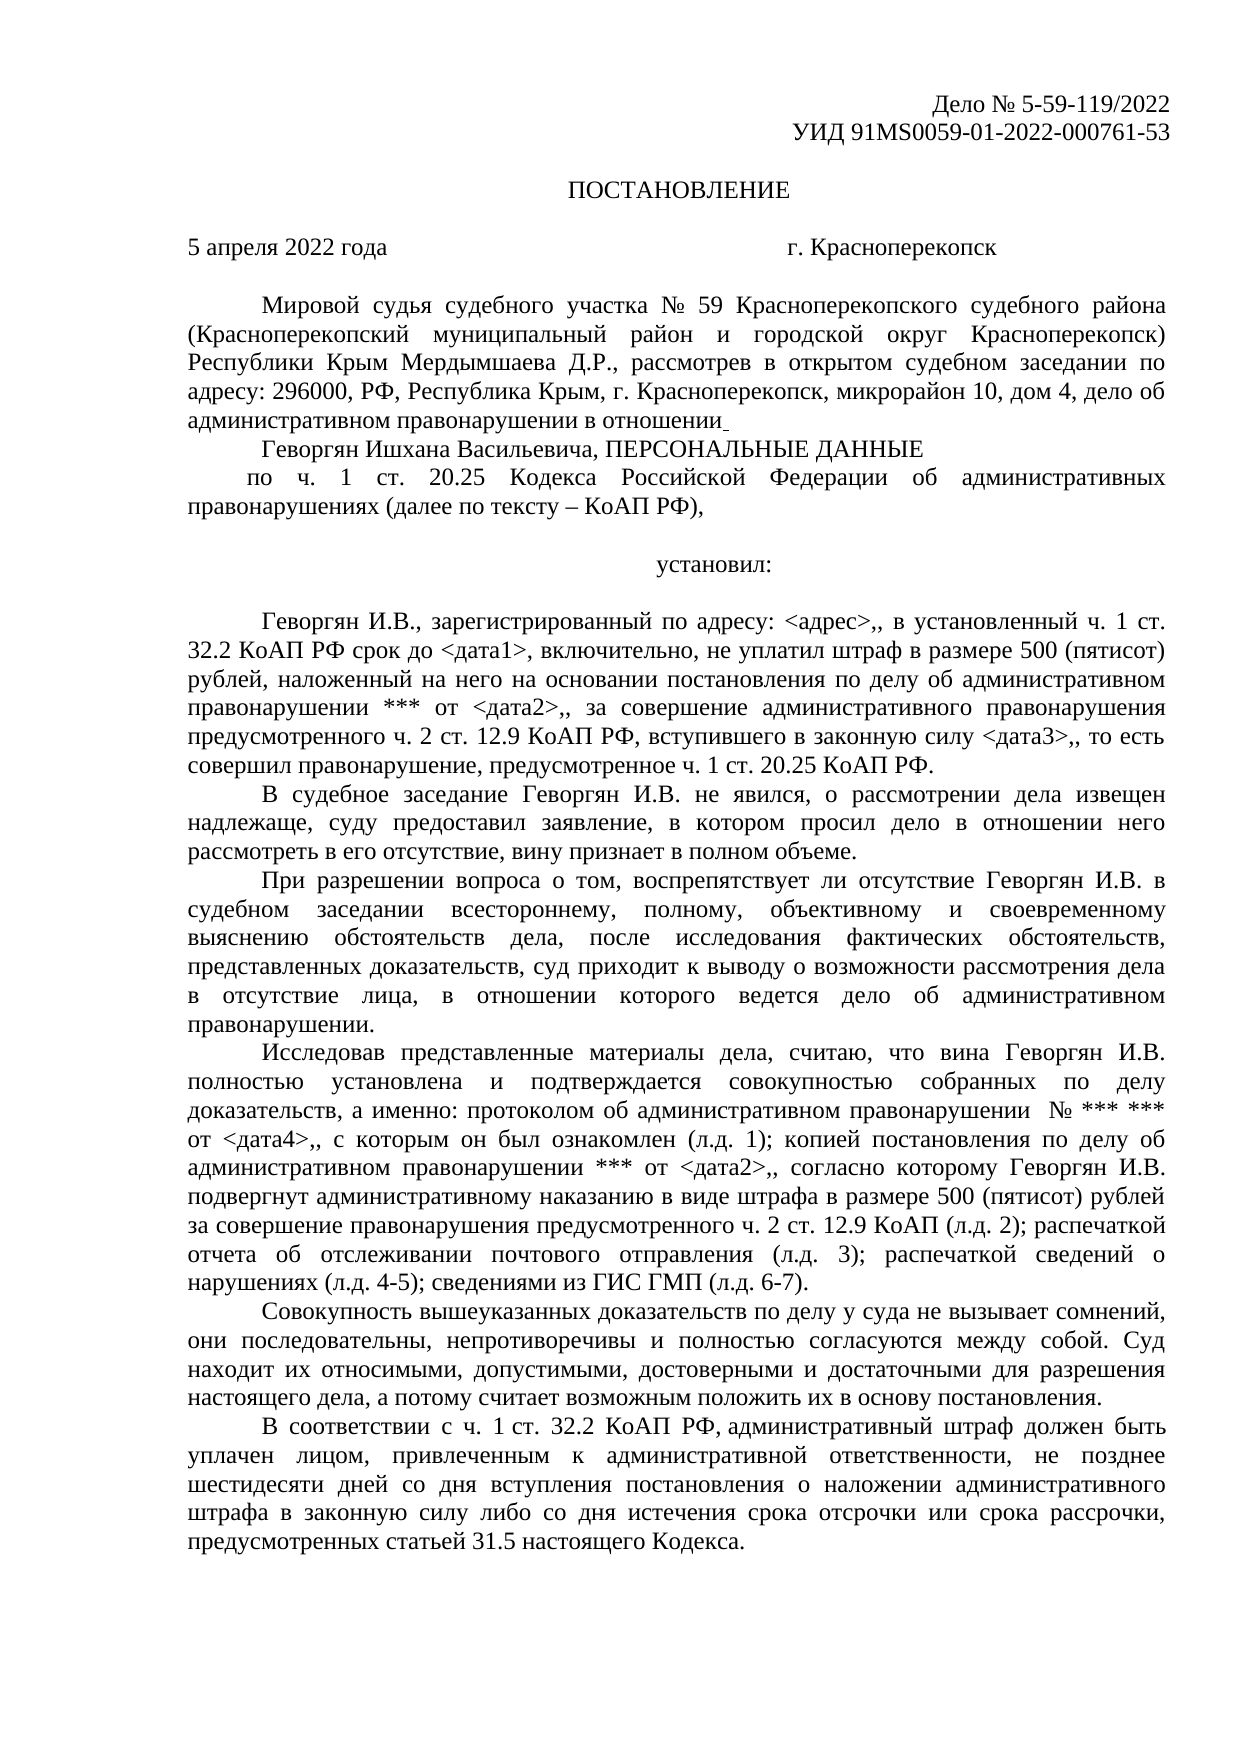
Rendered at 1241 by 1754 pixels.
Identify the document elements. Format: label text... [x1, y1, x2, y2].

text Совокупность вышеуказанных доказательств по делу у суда не вызывает сомнений, они последовательны, непротиворечивы и полностью согласуются между собой. Суд находит их относимыми, допустимыми, достоверными и достаточными для разрешения настоящего дела, а потому считает возможным положить их в основу постановления. [187, 1296, 1167, 1411]
title ПОСТАНОВЛЕНИЕ [187, 175, 1170, 204]
text Геворгян Ишхана Васильевича, ПЕРСОНАЛЬНЫЕ ДАННЫЕ [187, 434, 1167, 462]
text Геворгян И.В., зарегистрированный по адресу: <адрес>,, в установленный ч. 1 ст. 32.2 КоАП РФ срок до <дата1>, включительно, не уплатил штраф в размере 500 (пятисот) рублей, наложенный на него на основании постановления по делу об административном правонарушении *** от <дата2>,, за совершение административного правонарушения предусмотренного ч. 2 ст. 12.9 КоАП РФ, вступившего в законную силу <дата3>,, то есть совершил правонарушение, предусмотренное ч. 1 ст. 20.25 КоАП РФ. [187, 606, 1167, 779]
title УИД 91MS0059-01-2022-000761-53 [660, 117, 1170, 146]
text 5 апреля 2022 года г. Красноперекопск [187, 232, 1167, 261]
text по ч. 1 ст. 20.25 Кодекса Российской Федерации об административных правонарушениях (далее по тексту – КоАП РФ), [187, 462, 1167, 520]
text При разрешении вопроса о том, воспрепятствует ли отсутствие Геворгян И.В. в судебном заседании всестороннему, полному, объективному и своевременному выяснению обстоятельств дела, после исследования фактических обстоятельств, представленных доказательств, суд приходит к выводу о возможности рассмотрения дела в отсутствие лица, в отношении которого ведется дело об административном правонарушении. [187, 865, 1167, 1037]
title Дело № 5-59-119/2022 [719, 89, 1170, 117]
text В соответствии с ч. 1 ст. 32.2 КоАП РФ, административный штраф должен быть уплачен лицом, привлеченным к административной ответственности, не позднее шестидесяти дней со дня вступления постановления о наложении административного штрафа в законную силу либо со дня истечения срока отсрочки или срока рассрочки, предусмотренных статьей 31.5 настоящего Кодекса. [187, 1411, 1167, 1555]
text В судебное заседание Геворгян И.В. не явился, о рассмотрении дела извещен надлежаще, суду предоставил заявление, в котором просил дело в отношении него рассмотреть в его отсутствие, вину признает в полном объеме. [187, 779, 1167, 865]
subtitle Мировой судья судебного участка № 59 Красноперекопского судебного района (Красноперекопский муниципальный район и городской округ Красноперекопск) Республики Крым Мердымшаева Д.Р., рассмотрев в открытом судебном заседании по адресу: 296000, РФ, Республика Крым, г. Красноперекопск, микрорайон 10, дом 4, дело об административном правонарушении в отношении [187, 290, 1167, 434]
text Исследовав представленные материалы дела, считаю, что вина Геворгян И.В. полностью установлена и подтверждается совокупностью собранных по делу доказательств, а именно: протоколом об административном правонарушении № *** *** от <дата4>,, с которым он был ознакомлен (л.д. 1); копией постановления по делу об административном правонарушении *** от <дата2>,, согласно которому Геворгян И.В. подвергнут административному наказанию в виде штрафа в размере 500 (пятисот) рублей за совершение правонарушения предусмотренного ч. 2 ст. 12.9 КоАП (л.д. 2); распечаткой отчета об отслеживании почтового отправления (л.д. 3); распечаткой сведений о нарушениях (л.д. 4-5); сведениями из ГИС ГМП (л.д. 6-7). [187, 1037, 1167, 1296]
text установил: [187, 549, 1167, 577]
